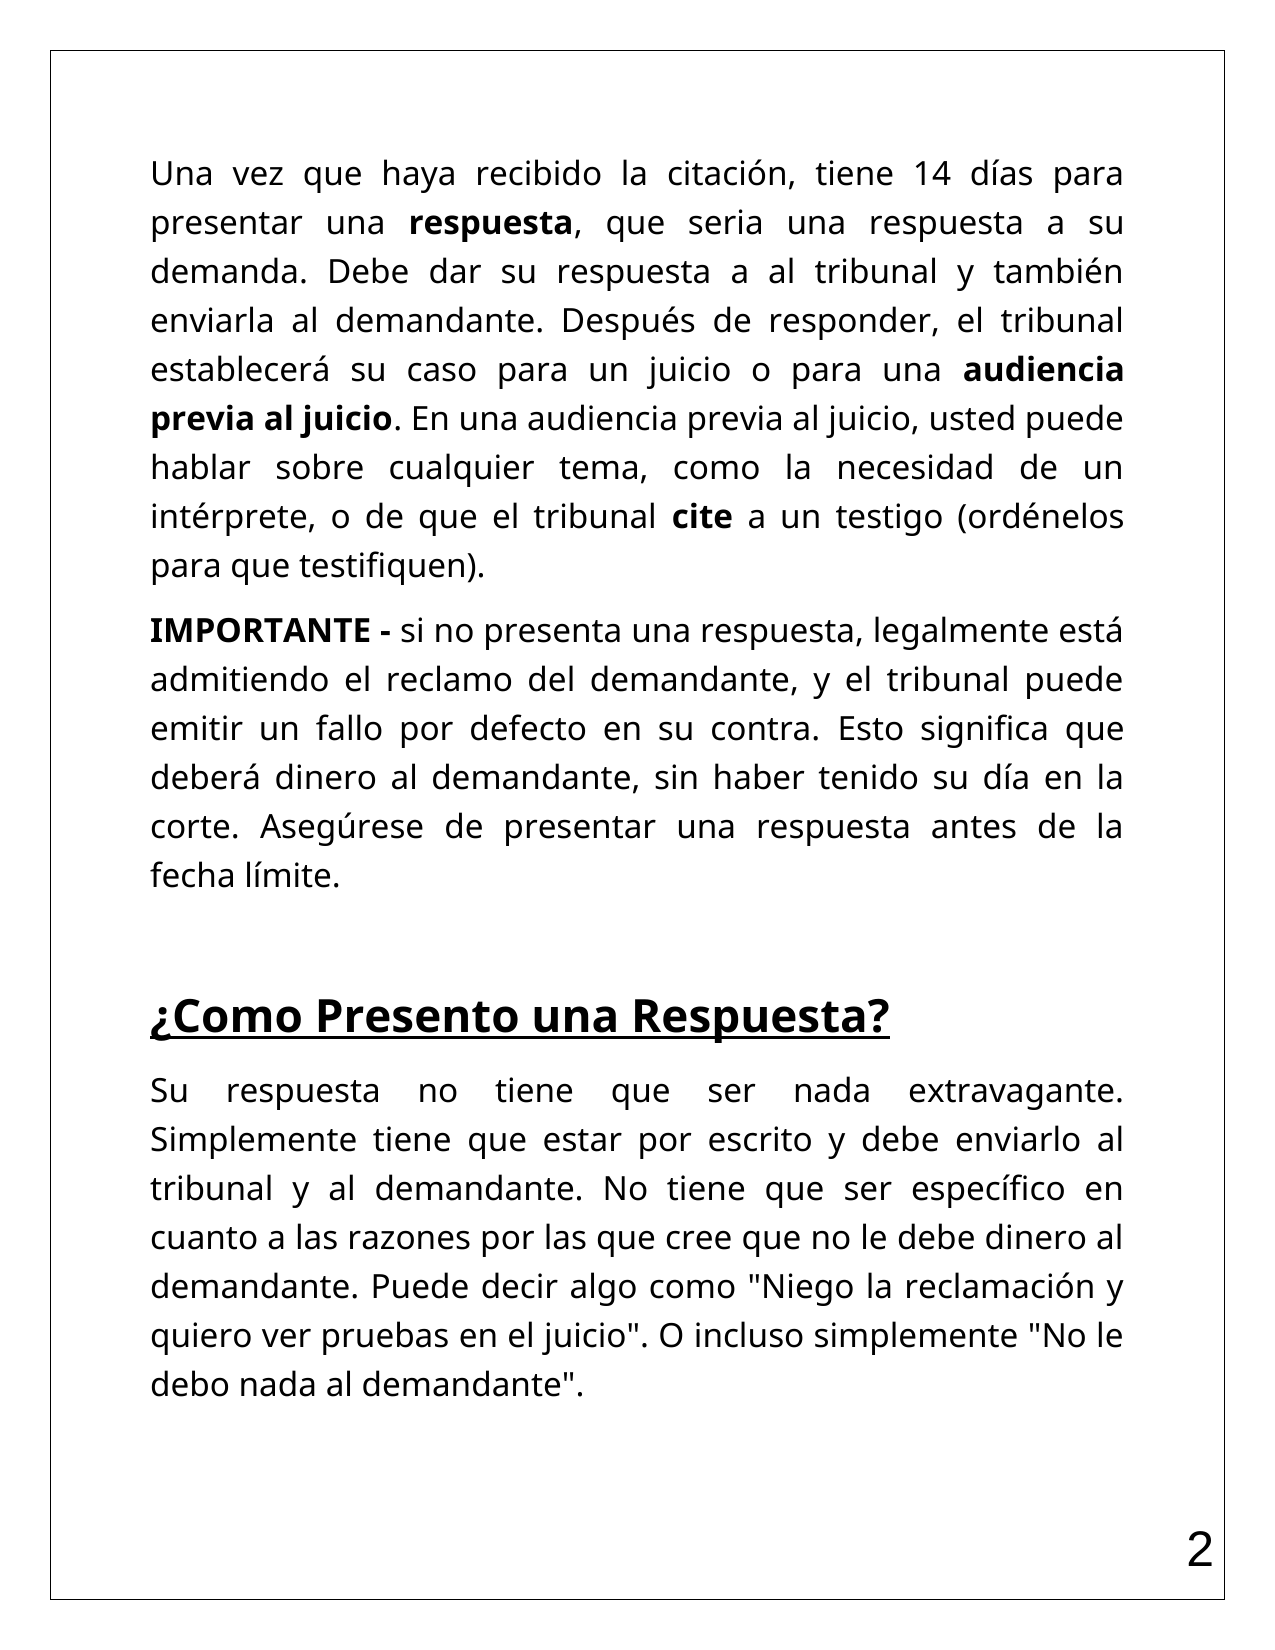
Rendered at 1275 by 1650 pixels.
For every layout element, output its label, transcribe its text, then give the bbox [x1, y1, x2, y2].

text Su respuesta no tiene que ser nada extravagante. Simplemente tiene que estar por escrito y debe enviarlo al tribunal y al demandante. No tiene que ser específico en cuanto a las razones por las que cree que no le debe dinero al demandante. Puede decir algo como "Niego la reclamación y quiero ver pruebas en el juicio". O incluso simplemente "No le debo nada al demandante". [150, 1067, 1125, 1406]
text Una vez que haya recibido la citación, tiene 14 días para presentar una respuesta, que seria una respuesta a su demanda. Debe dar su respuesta a al tribunal y también enviarla al demandante. Después de responder, el tribunal establecerá su caso para un juicio o para una audiencia previa al juicio. En una audiencia previa al juicio, usted puede hablar sobre cualquier tema, como la necesidad de un intérprete, o de que el tribunal cite a un testigo (ordénelos para que testifiquen). [150, 150, 1125, 587]
text ¿Como Presento una Respuesta? [150, 983, 1125, 1046]
text IMPORTANTE - si no presenta una respuesta, legalmente está admitiendo el reclamo del demandante, y el tribunal puede emitir un fallo por defecto en su contra. Esto significa que deberá dinero al demandante, sin haber tenido su día en la corte. Asegúrese de presentar una respuesta antes de la fecha límite. [150, 607, 1125, 897]
